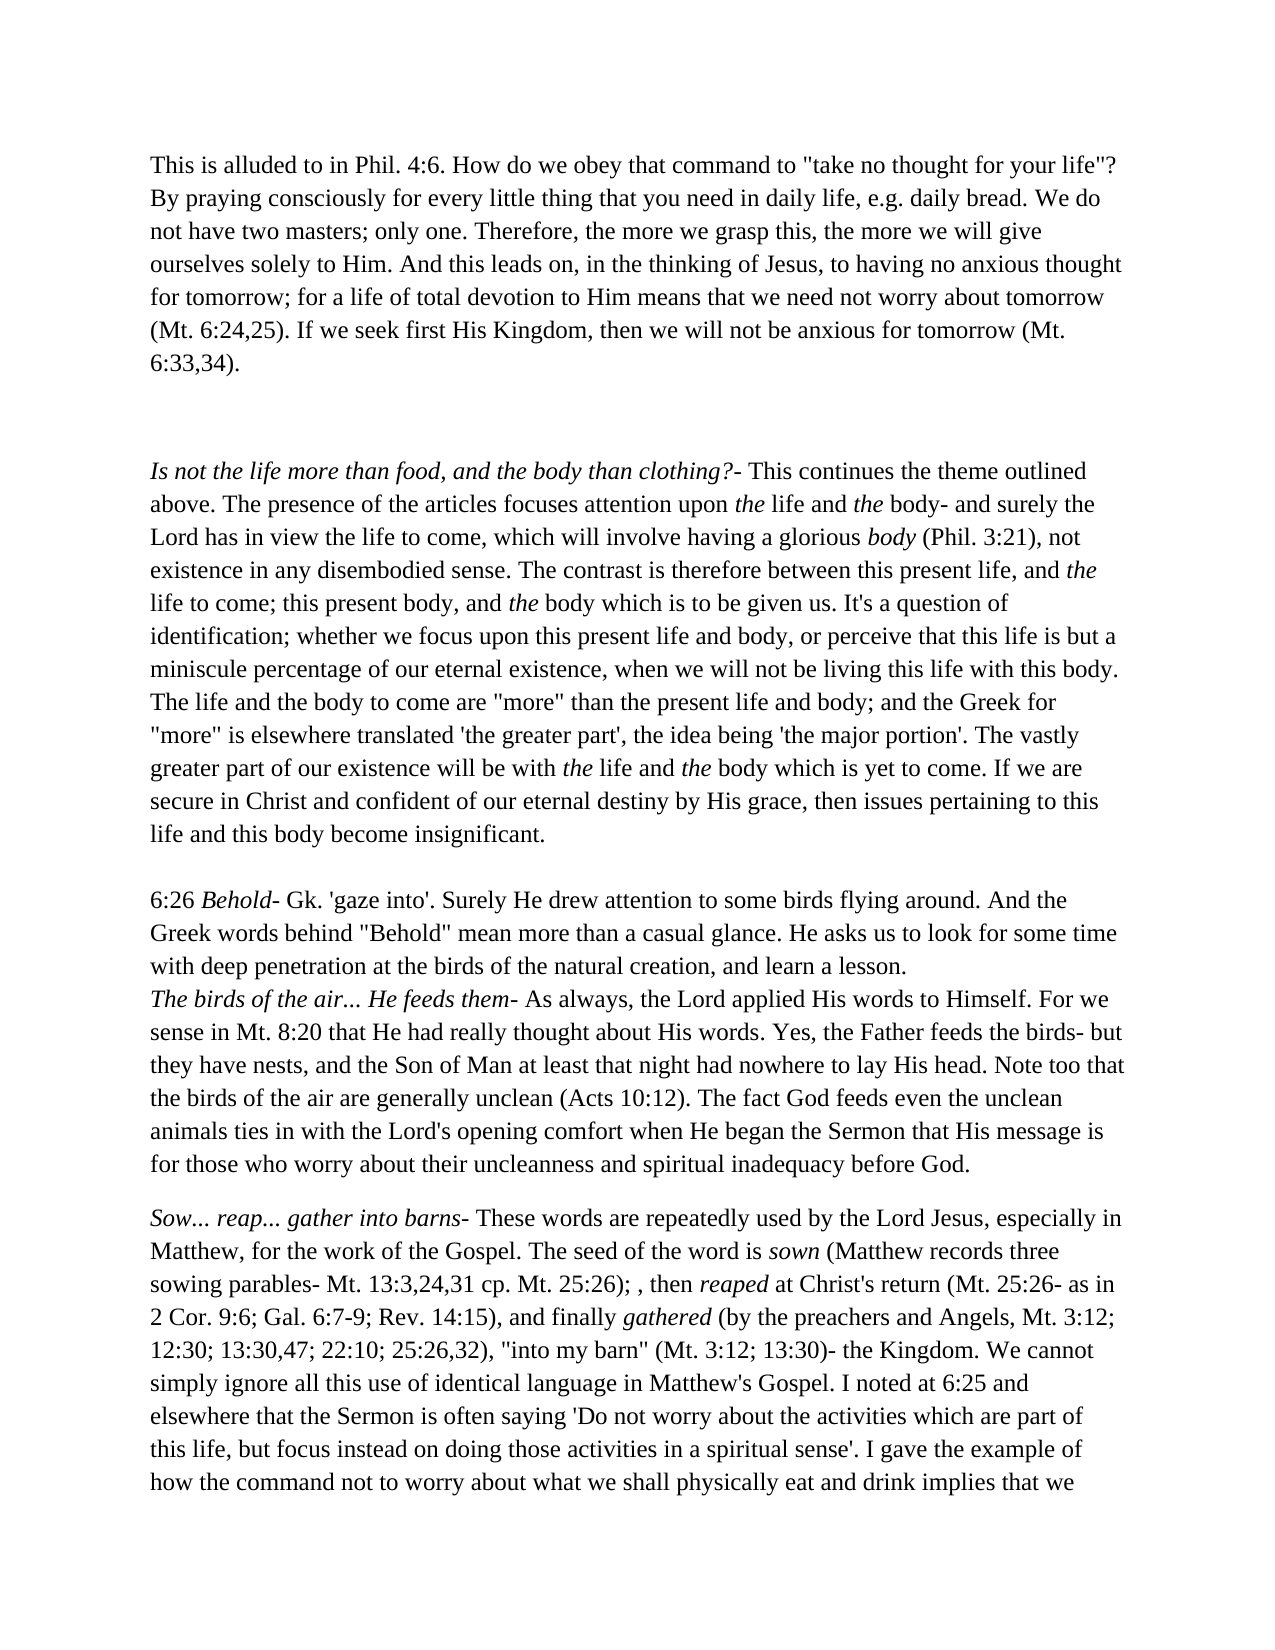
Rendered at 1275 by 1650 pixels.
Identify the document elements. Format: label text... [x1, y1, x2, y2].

text This is alluded to in Phil. 4:6. How do we obey that command to "take no thought for your life"? By praying consciously for every little thing that you need in daily life, e.g. daily bread. We do not have two masters; only one. Therefore, the more we grasp this, the more we will give ourselves solely to Him. And this leads on, in the thinking of Jesus, to having no anxious thought for tomorrow; for a life of total devotion to Him means that we need not worry about tomorrow (Mt. 6:24,25). If we seek first His Kingdom, then we will not be anxious for tomorrow (Mt. 6:33,34). [150, 150, 1125, 377]
text Is not the life more than food, and the body than clothing?- This continues the theme outlined above. The presence of the articles focuses attention upon the life and the body- and surely the Lord has in view the life to come, which will involve having a glorious body (Phil. 3:21), not existence in any disembodied sense. The contrast is therefore between this present life, and the life to come; this present body, and the body which is to be given us. It's a question of identification; whether we focus upon this present life and body, or perceive that this life is but a miniscule percentage of our eternal existence, when we will not be living this life with this body. The life and the body to come are "more" than the present life and body; and the Greek for "more" is elsewhere translated 'the greater part', the idea being 'the major portion'. The vastly greater part of our existence will be with the life and the body which is yet to come. If we are secure in Christ and confident of our eternal destiny by His grace, then issues pertaining to this life and this body become insignificant. 6:26 Behold- Gk. 'gaze into'. Surely He drew attention to some birds flying around. And the Greek words behind "Behold" mean more than a casual glance. He asks us to look for some time with deep penetration at the birds of the natural creation, and learn a lesson. The birds of the air... He feeds them- As always, the Lord applied His words to Himself. For we sense in Mt. 8:20 that He had really thought about His words. Yes, the Father feeds the birds- but they have nests, and the Son of Man at least that night had nowhere to lay His head. Note too that the birds of the air are generally unclean (Acts 10:12). The fact God feeds even the unclean animals ties in with the Lord's opening comfort when He began the Sermon that His message is for those who worry about their uncleanness and spiritual inadequacy before God. [150, 456, 1125, 1178]
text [150, 1203, 1125, 1496]
